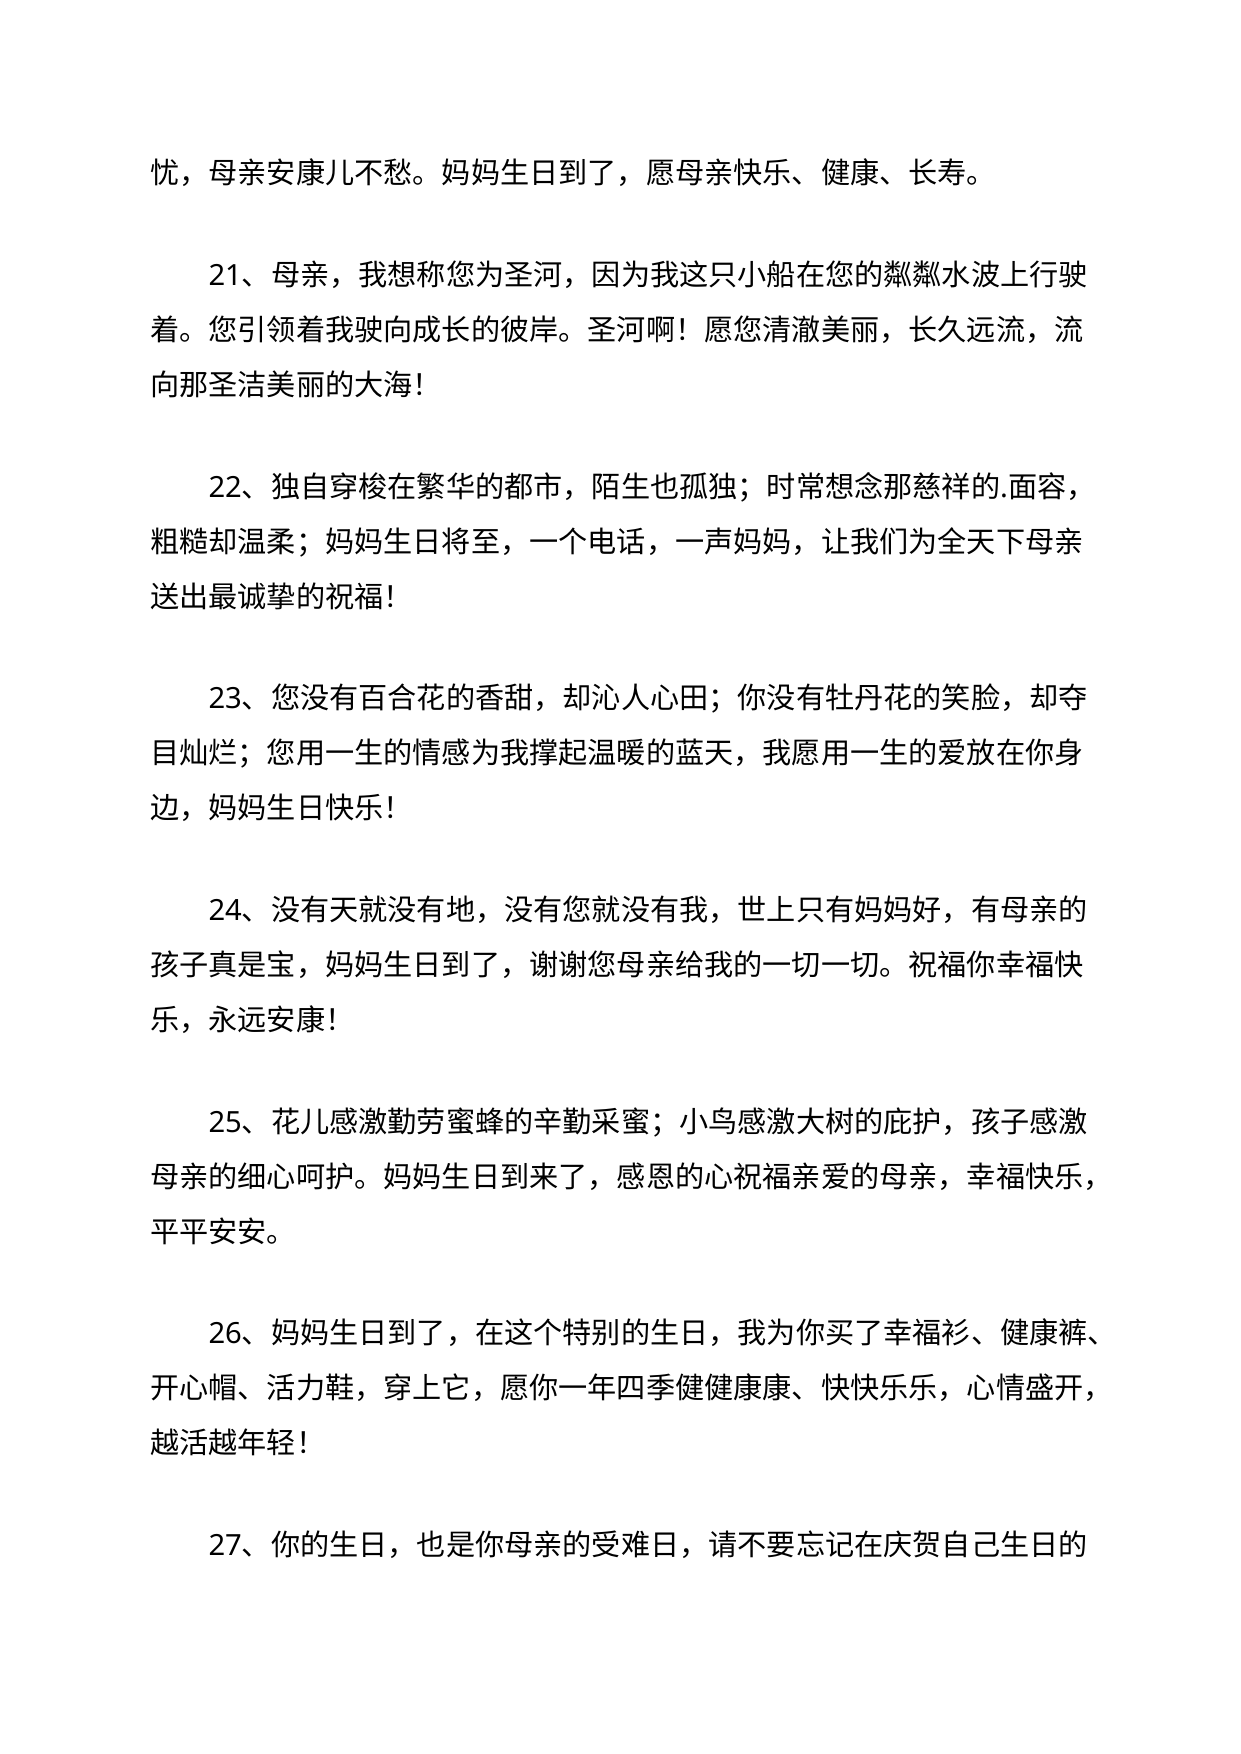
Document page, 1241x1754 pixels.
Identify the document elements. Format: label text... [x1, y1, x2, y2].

text 25、花儿感激勤劳蜜蜂的辛勤采蜜；小鸟感激大树的庇护，孩子感激母亲的细心呵护。妈妈生日到来了，感恩的心祝福亲爱的母亲，幸福快乐，平平安安。 [150, 1098, 1090, 1251]
text 21、母亲，我想称您为圣河，因为我这只小船在您的粼粼水波上行驶着。您引领着我驶向成长的彼岸。圣河啊！愿您清澈美丽，长久远流，流向那圣洁美丽的大海！ [150, 252, 1090, 404]
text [150, 150, 1090, 192]
text 22、独自穿梭在繁华的都市，陌生也孤独；时常想念那慈祥的.面容，粗糙却温柔；妈妈生日将至，一个电话，一声妈妈，让我们为全天下母亲送出最诚挚的祝福！ [150, 463, 1090, 616]
text 24、没有天就没有地，没有您就没有我，世上只有妈妈好，有母亲的孩子真是宝，妈妈生日到了，谢谢您母亲给我的一切一切。祝福你幸福快乐，永远安康！ [150, 887, 1090, 1039]
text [150, 1522, 1090, 1564]
text 23、您没有百合花的香甜，却沁人心田；你没有牡丹花的笑脸，却夺目灿烂；您用一生的情感为我撑起温暖的蓝天，我愿用一生的爱放在你身边，妈妈生日快乐！ [150, 675, 1090, 827]
text 26、妈妈生日到了，在这个特别的生日，我为你买了幸福衫、健康裤、开心帽、活力鞋，穿上它，愿你一年四季健健康康、快快乐乐，心情盛开，越活越年轻！ [150, 1310, 1090, 1462]
